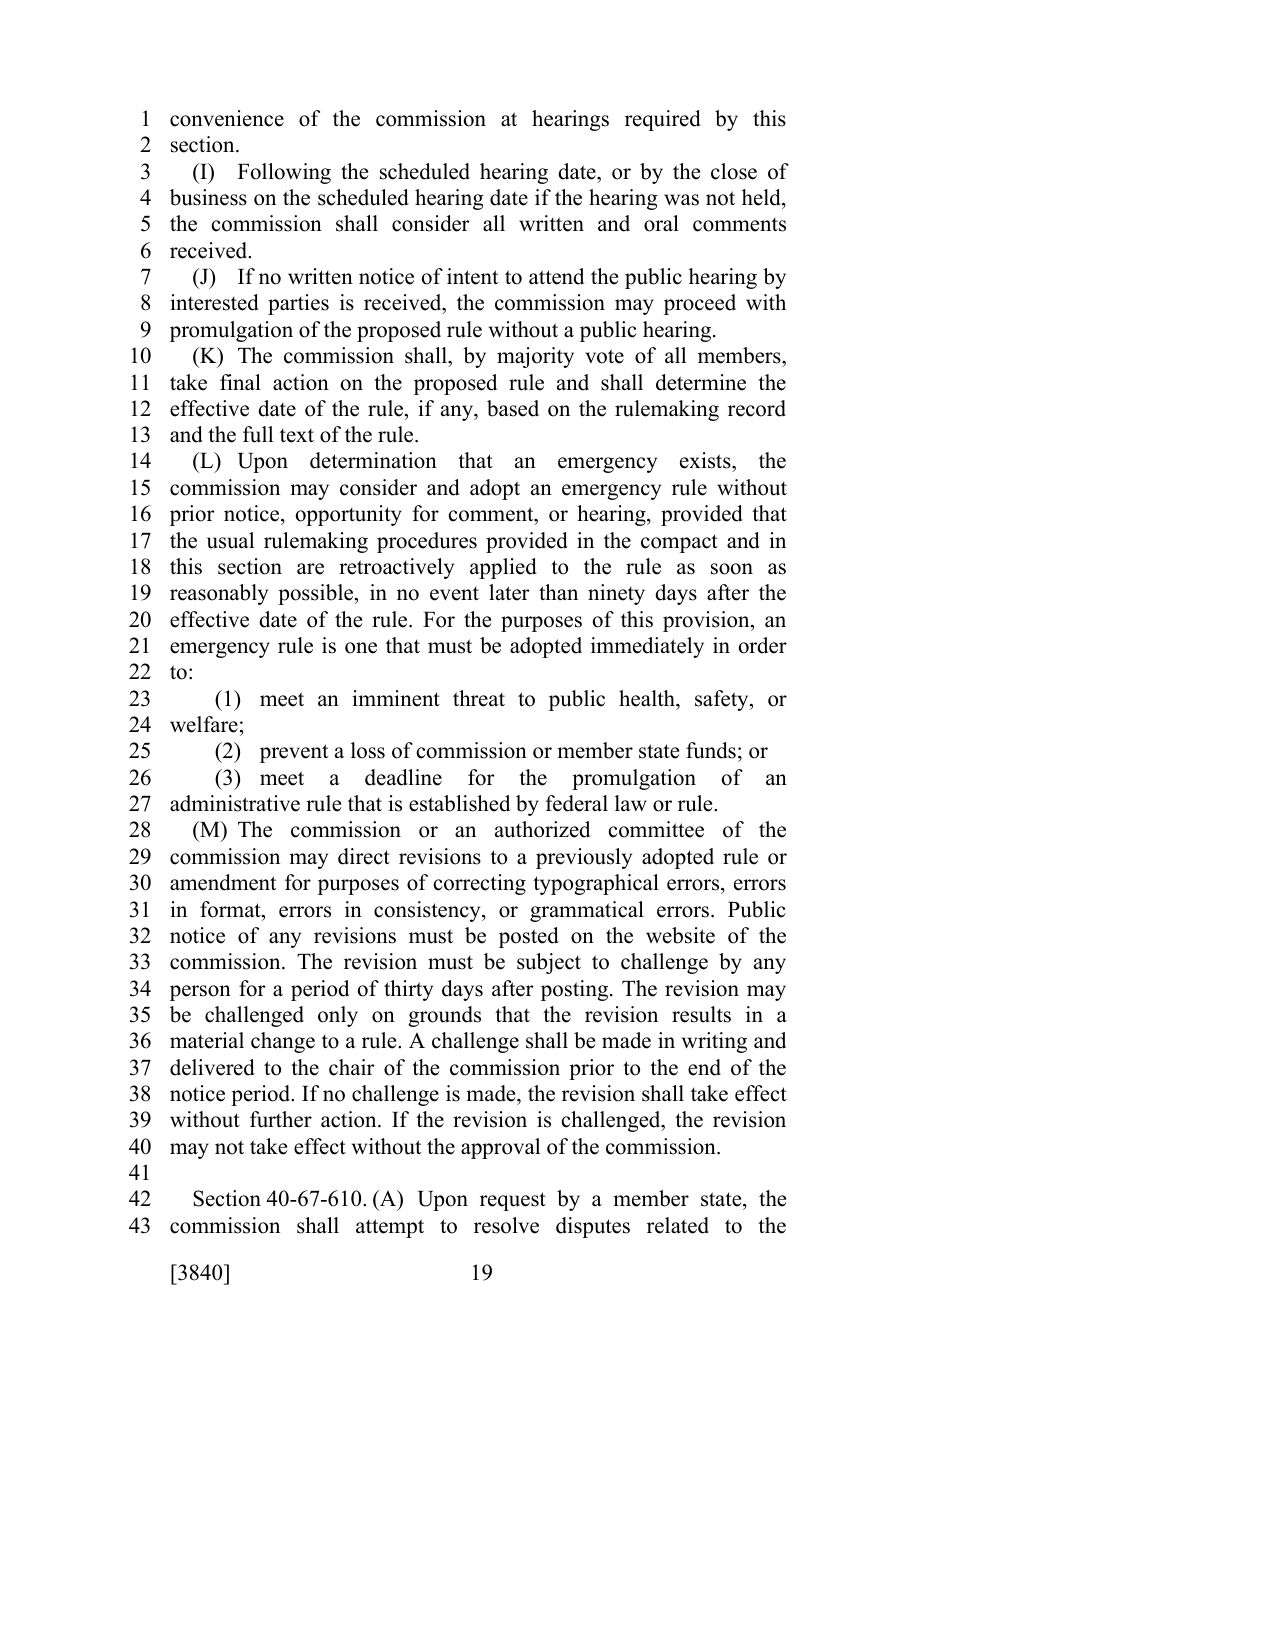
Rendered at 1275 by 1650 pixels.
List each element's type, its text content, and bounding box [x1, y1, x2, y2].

text (2) prevent a loss of commission or member state funds; or [169, 737, 787, 764]
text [169, 1186, 787, 1238]
text (K) The commission shall, by majority vote of all members, take final action on the proposed rule and shall determine the effective date of the rule, if any, based on the rulemaking record and the full text of the rule. [169, 342, 787, 448]
text (M) The commission or an authorized committee of the commission may direct revisions to a previously adopted rule or amendment for purposes of correcting typographical errors, errors in format, errors in consistency, or grammatical errors. Public notice of any revisions must be posted on the website of the commission. The revision must be subject to challenge by any person for a period of thirty days after posting. The revision may be challenged only on grounds that the revision results in a material change to a rule. A challenge shall be made in writing and delivered to the chair of the commission prior to the end of the notice period. If no challenge is made, the revision shall take effect without further action. If the revision is challenged, the revision may not take effect without the approval of the commission. [169, 817, 787, 1159]
text (J) If no written notice of intent to attend the public hearing by interested parties is received, the commission may proceed with promulgation of the proposed rule without a public hearing. [169, 263, 787, 342]
text (3) meet a deadline for the promulgation of an administrative rule that is established by federal law or rule. [169, 764, 787, 817]
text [169, 105, 787, 158]
text (I) Following the scheduled hearing date, or by the close of business on the scheduled hearing date if the hearing was not held, the commission shall consider all written and oral comments received. [169, 158, 787, 263]
text (1) meet an imminent threat to public health, safety, or welfare; [169, 685, 787, 737]
text (L) Upon determination that an emergency exists, the commission may consider and adopt an emergency rule without prior notice, opportunity for comment, or hearing, provided that the usual rulemaking procedures provided in the compact and in this section are retroactively applied to the rule as soon as reasonably possible, in no event later than ninety days after the effective date of the rule. For the purposes of this provision, an emergency rule is one that must be adopted immediately in order to: [169, 448, 787, 685]
